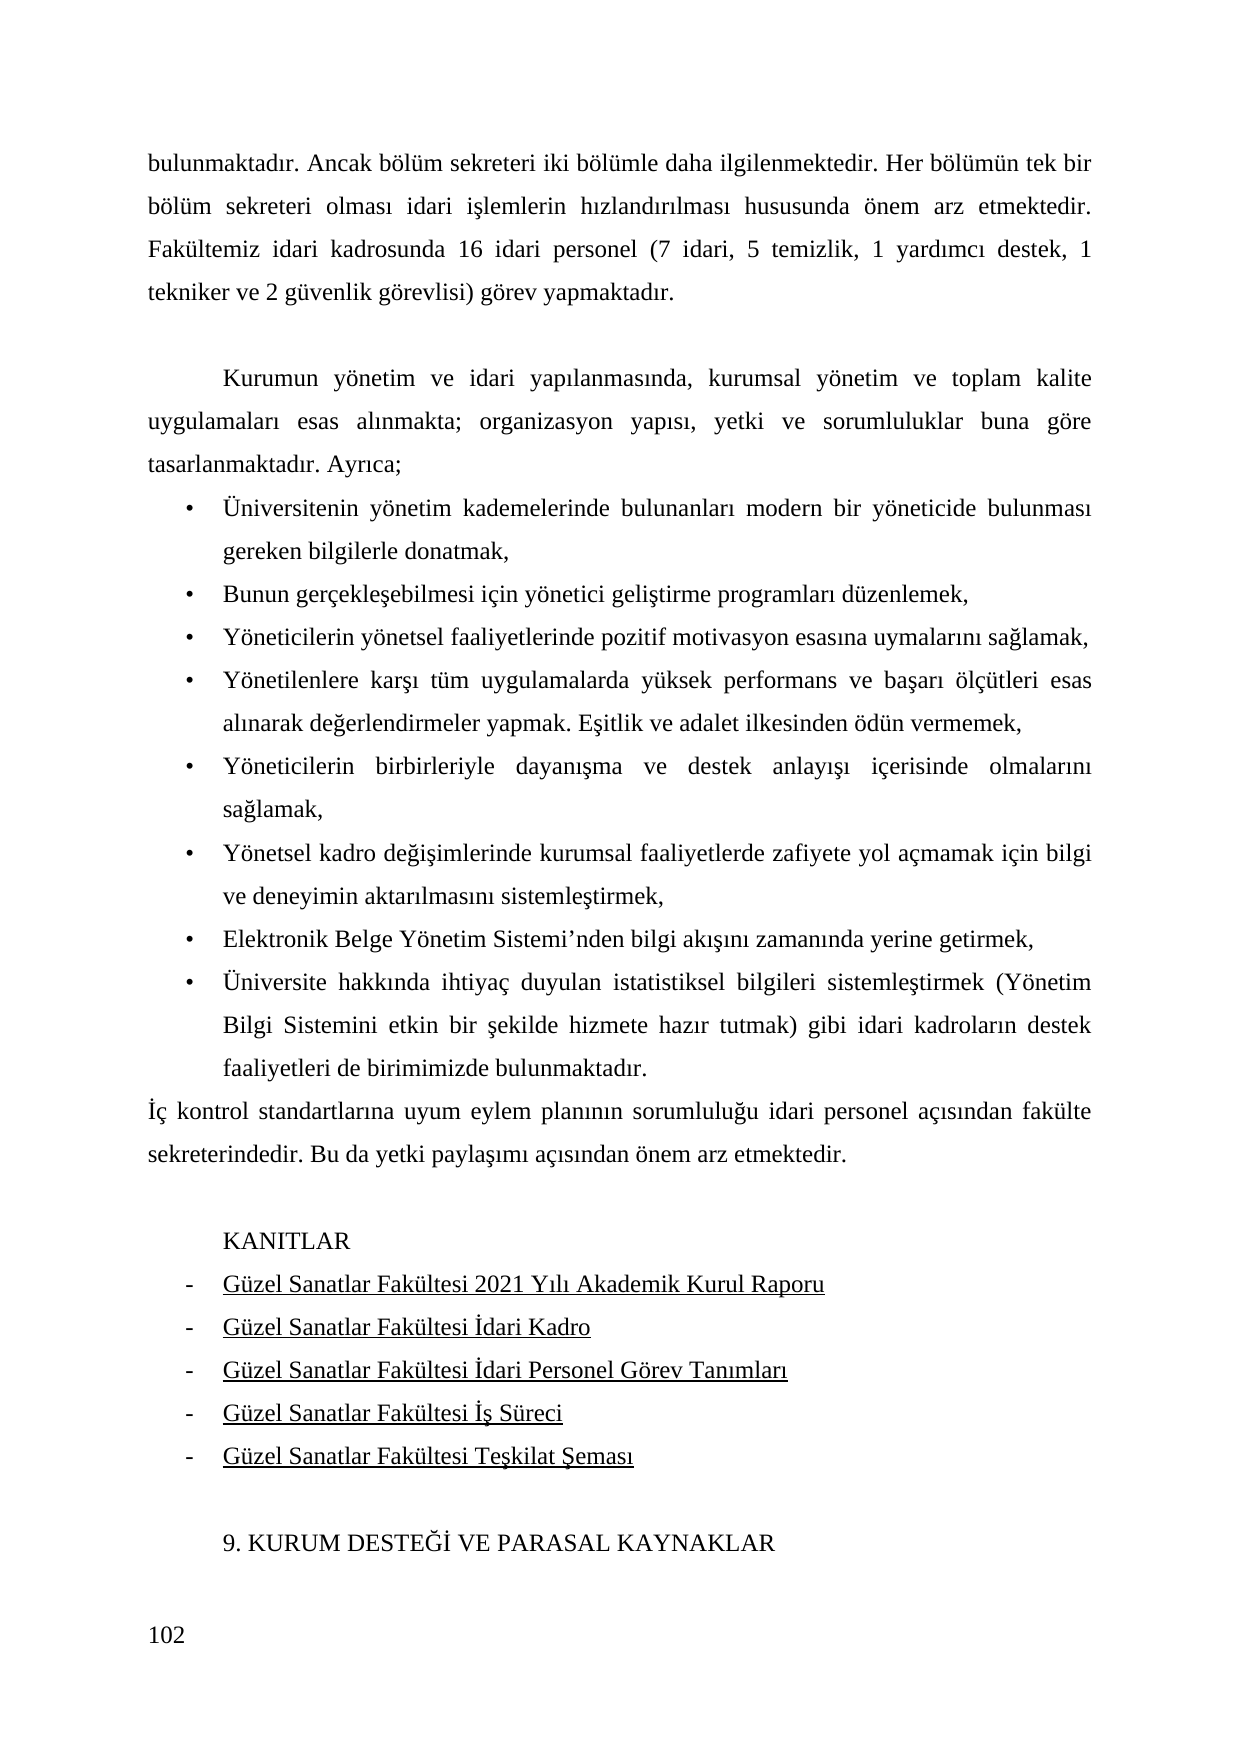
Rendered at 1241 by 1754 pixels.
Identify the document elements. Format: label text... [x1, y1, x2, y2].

text 9. KURUM DESTEĞİ VE PARASAL KAYNAKLAR [148, 1528, 1093, 1556]
list Yöneticilerin yönetsel faaliyetlerinde pozitif motivasyon esasına uymalarını sağlamak, [185, 622, 1093, 651]
list Güzel Sanatlar Fakültesi Teşkilat Şeması [185, 1441, 1093, 1470]
text İç kontrol standartlarına uyum eylem planının sorumluluğu idari personel açısından fakülte sekreterindedir. Bu da yetki paylaşımı açısından önem arz etmektedir. [148, 1096, 1093, 1168]
list Güzel Sanatlar Fakültesi İş Süreci [185, 1398, 1093, 1427]
list Elektronik Belge Yönetim Sistemi’nden bilgi akışını zamanında yerine getirmek, [185, 924, 1093, 953]
text Kurumun yönetim ve idari yapılanmasında, kurumsal yönetim ve toplam kalite uygulamaları esas alınmakta; organizasyon yapısı, yetki ve sorumluluklar buna göre tasarlanmaktadır. Ayrıca; [148, 363, 1093, 478]
list Üniversitenin yönetim kademelerinde bulunanları modern bir yöneticide bulunması gereken bilgilerle donatmak, [185, 493, 1093, 564]
list Yöneticilerin birbirleriyle dayanışma ve destek anlayışı içerisinde olmalarını sağlamak, [185, 751, 1093, 823]
list Yönetilenlere karşı tüm uygulamalarda yüksek performans ve başarı ölçütleri esas alınarak değerlendirmeler yapmak. Eşitlik ve adalet ilkesinden ödün vermemek, [185, 665, 1093, 737]
list Üniversite hakkında ihtiyaç duyulan istatistiksel bilgileri sistemleştirmek (Yönetim Bilgi Sistemini etkin bir şekilde hizmete hazır tutmak) gibi idari kadroların destek faaliyetleri de birimimizde bulunmaktadır. [185, 967, 1093, 1082]
list Güzel Sanatlar Fakültesi 2021 Yılı Akademik Kurul Raporu [185, 1269, 1093, 1298]
text KANITLAR [148, 1226, 1093, 1254]
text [148, 148, 1093, 306]
list Yönetsel kadro değişimlerinde kurumsal faaliyetlerde zafiyete yol açmamak için bilgi ve deneyimin aktarılmasını sistemleştirmek, [185, 838, 1093, 909]
list Güzel Sanatlar Fakültesi İdari Kadro [185, 1312, 1093, 1341]
list Bunun gerçekleşebilmesi için yönetici geliştirme programları düzenlemek, [185, 579, 1093, 608]
list Güzel Sanatlar Fakültesi İdari Personel Görev Tanımları [185, 1355, 1093, 1384]
